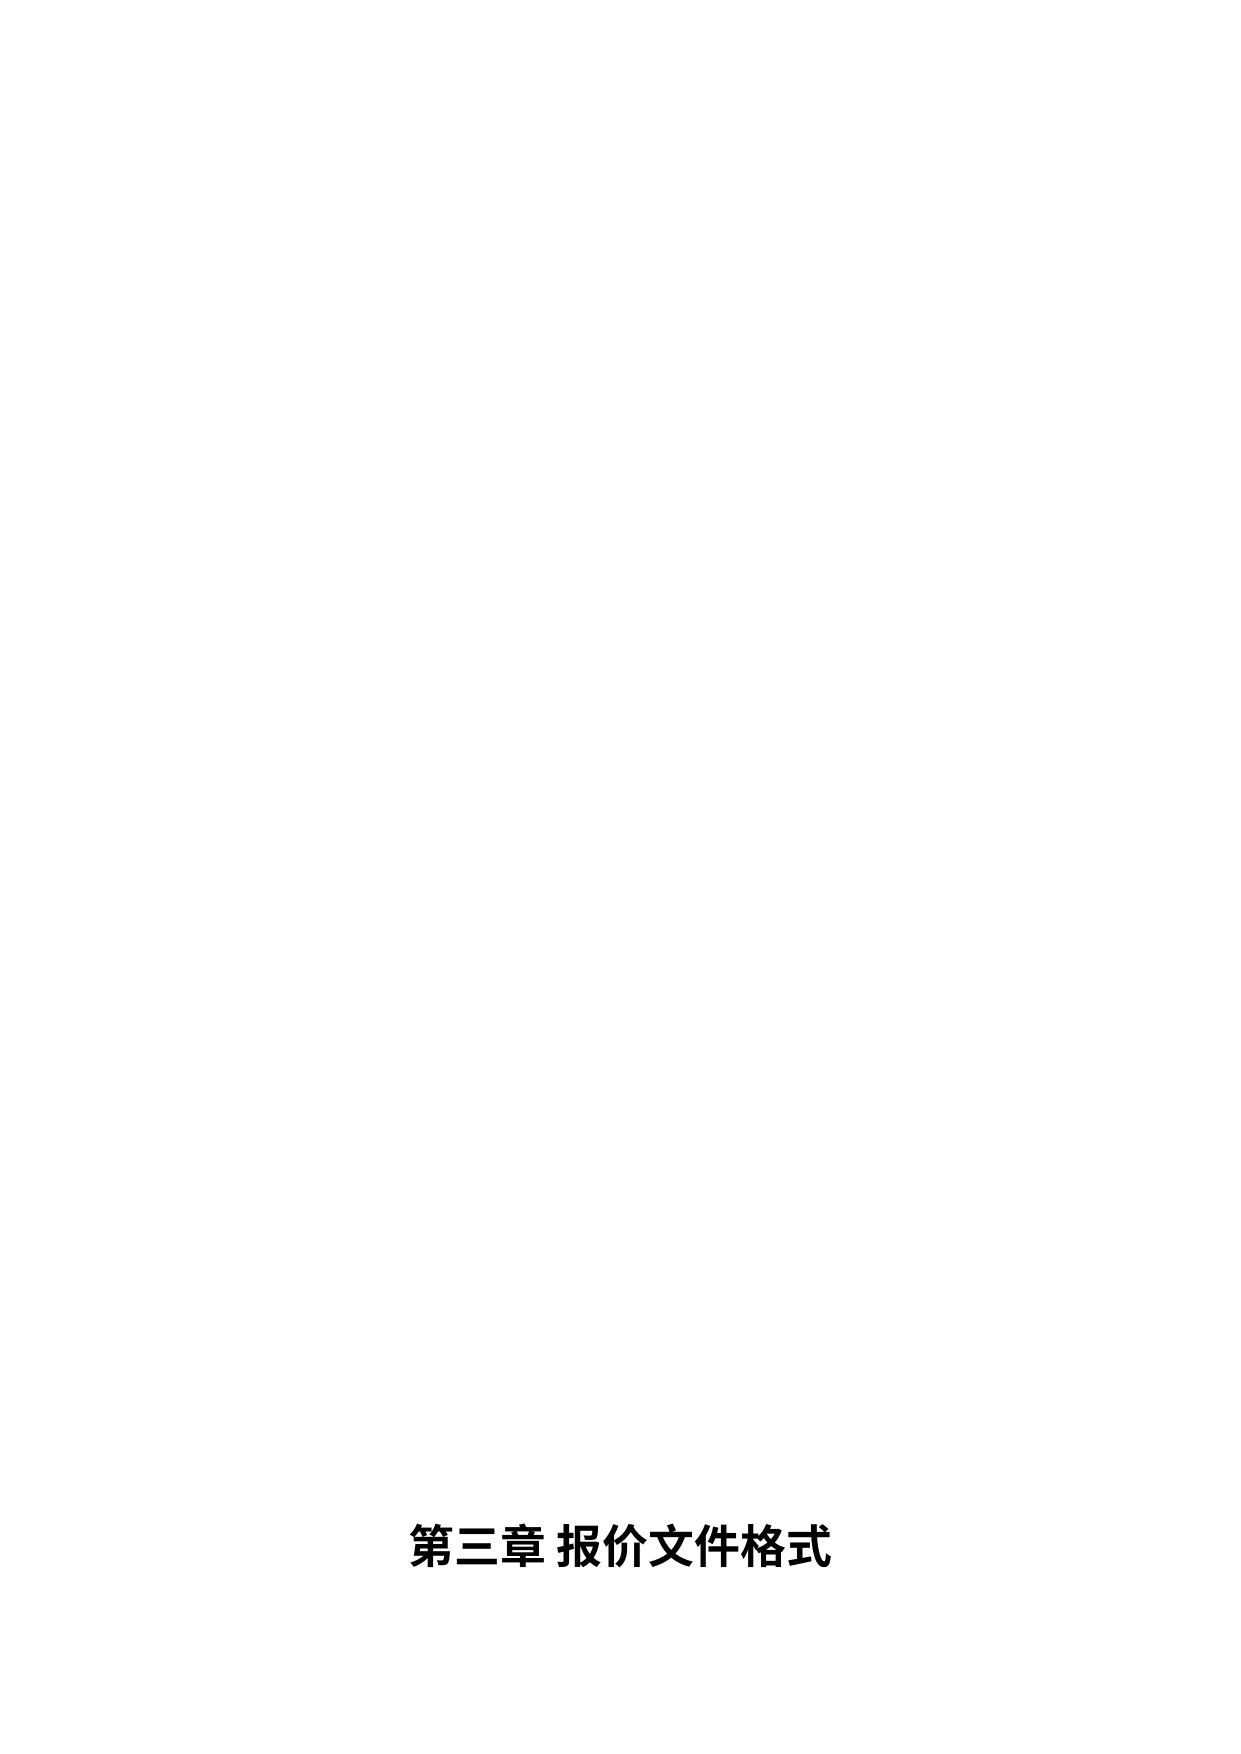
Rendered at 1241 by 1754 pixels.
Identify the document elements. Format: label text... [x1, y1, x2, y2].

text 第三章 报价文件格式 [187, 1494, 1053, 1592]
